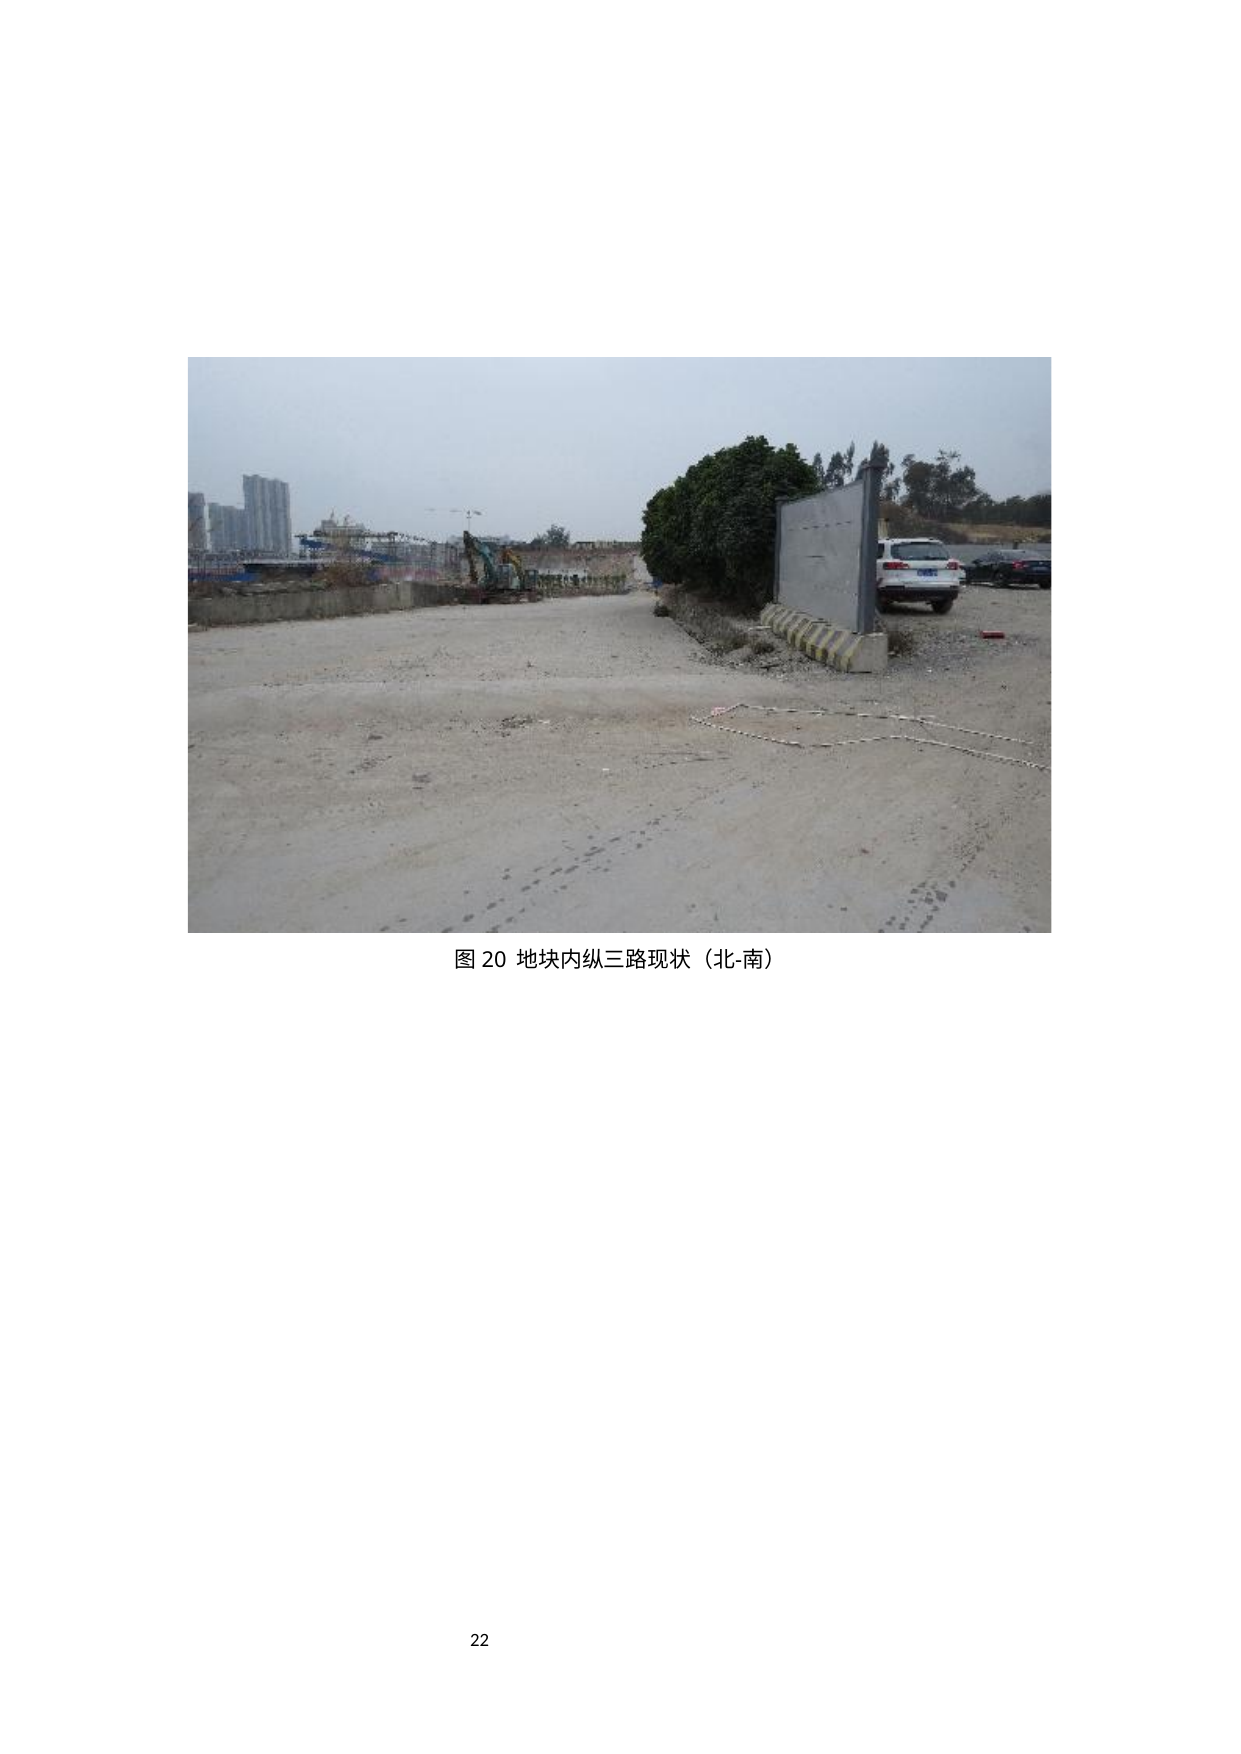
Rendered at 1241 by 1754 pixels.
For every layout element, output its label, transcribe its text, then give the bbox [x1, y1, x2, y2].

text 图 20 地块内纵三路现状（北-南） [188, 942, 1052, 974]
picture [187, 357, 1052, 933]
